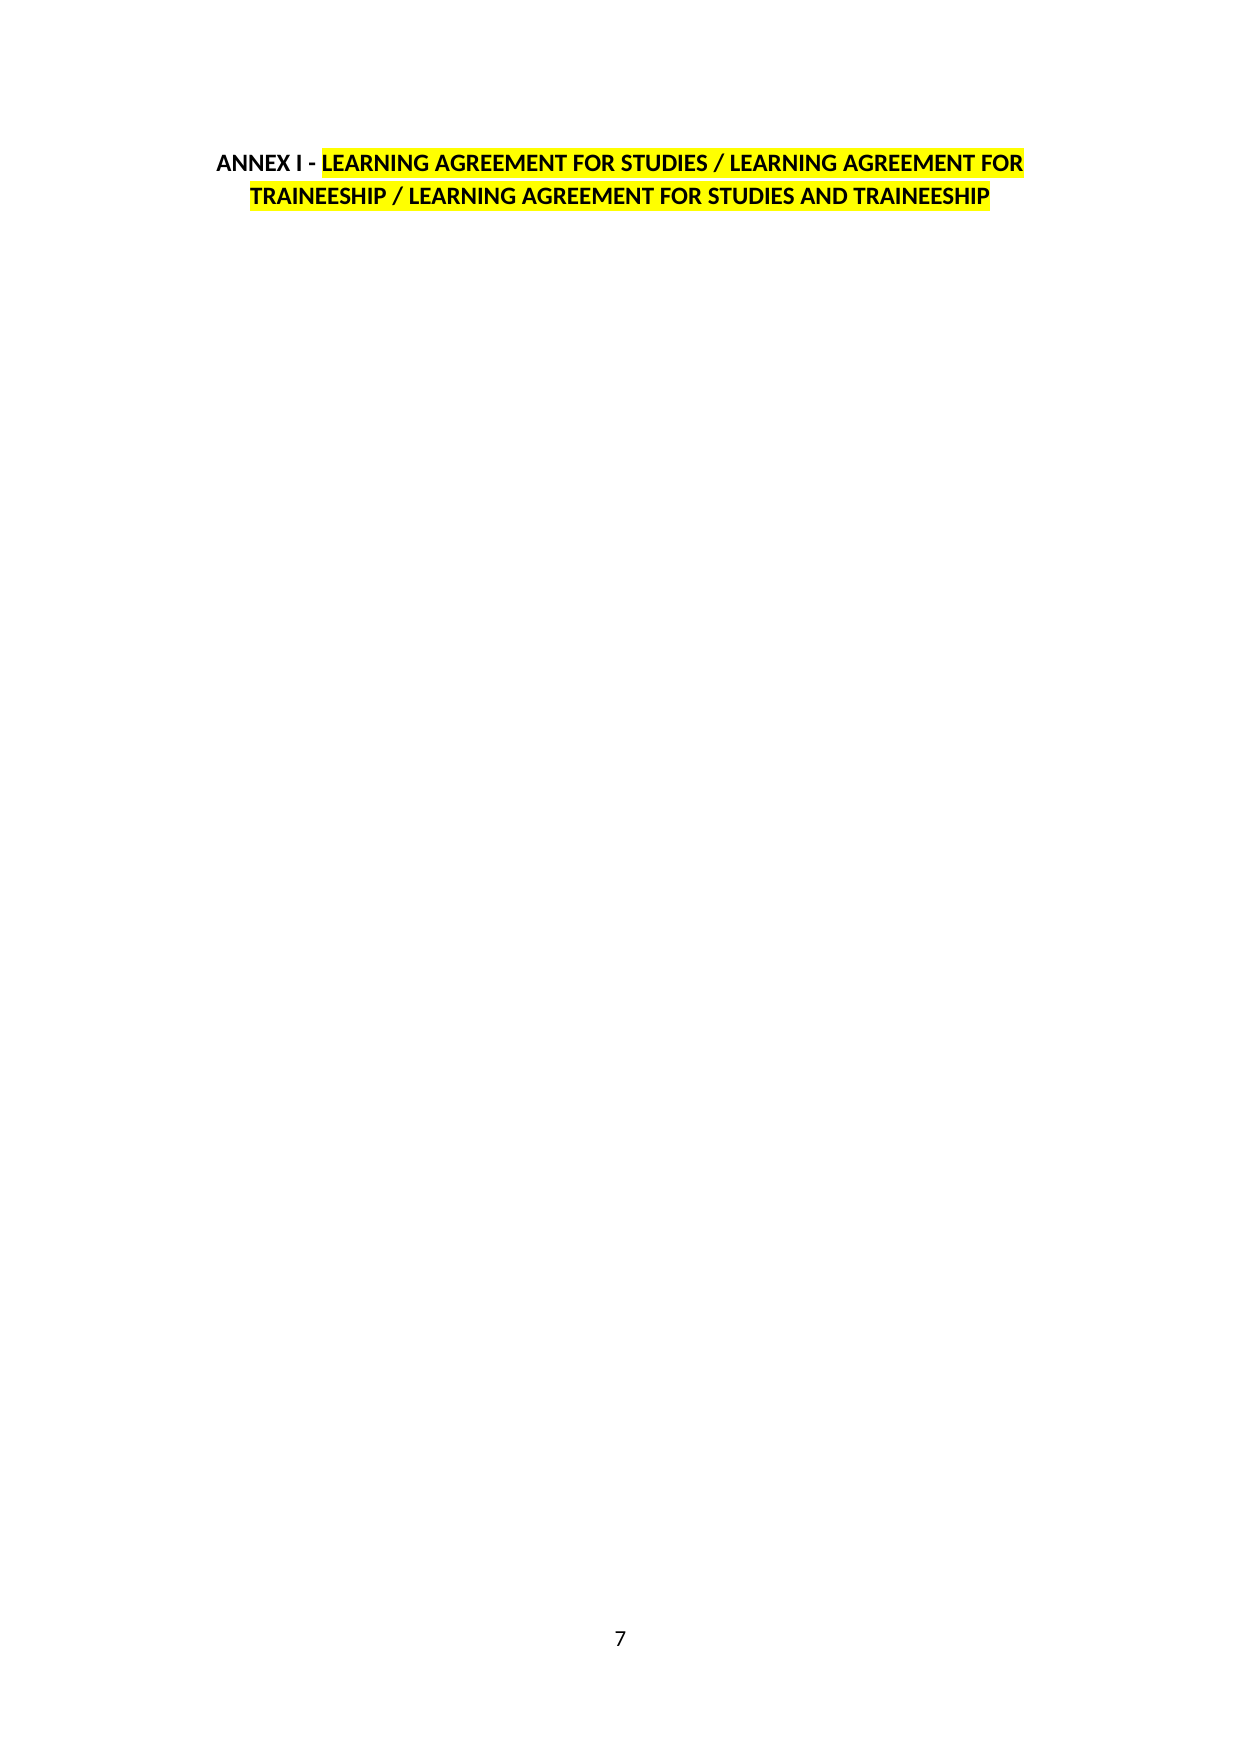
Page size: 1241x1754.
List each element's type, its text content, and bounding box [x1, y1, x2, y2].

text ANNEX I - LEARNING AGREEMENT FOR STUDIES / LEARNING AGREEMENT FOR TRAINEESHIP / LEARNING AGREEMENT FOR STUDIES AND TRAINEESHIP [148, 148, 1093, 211]
